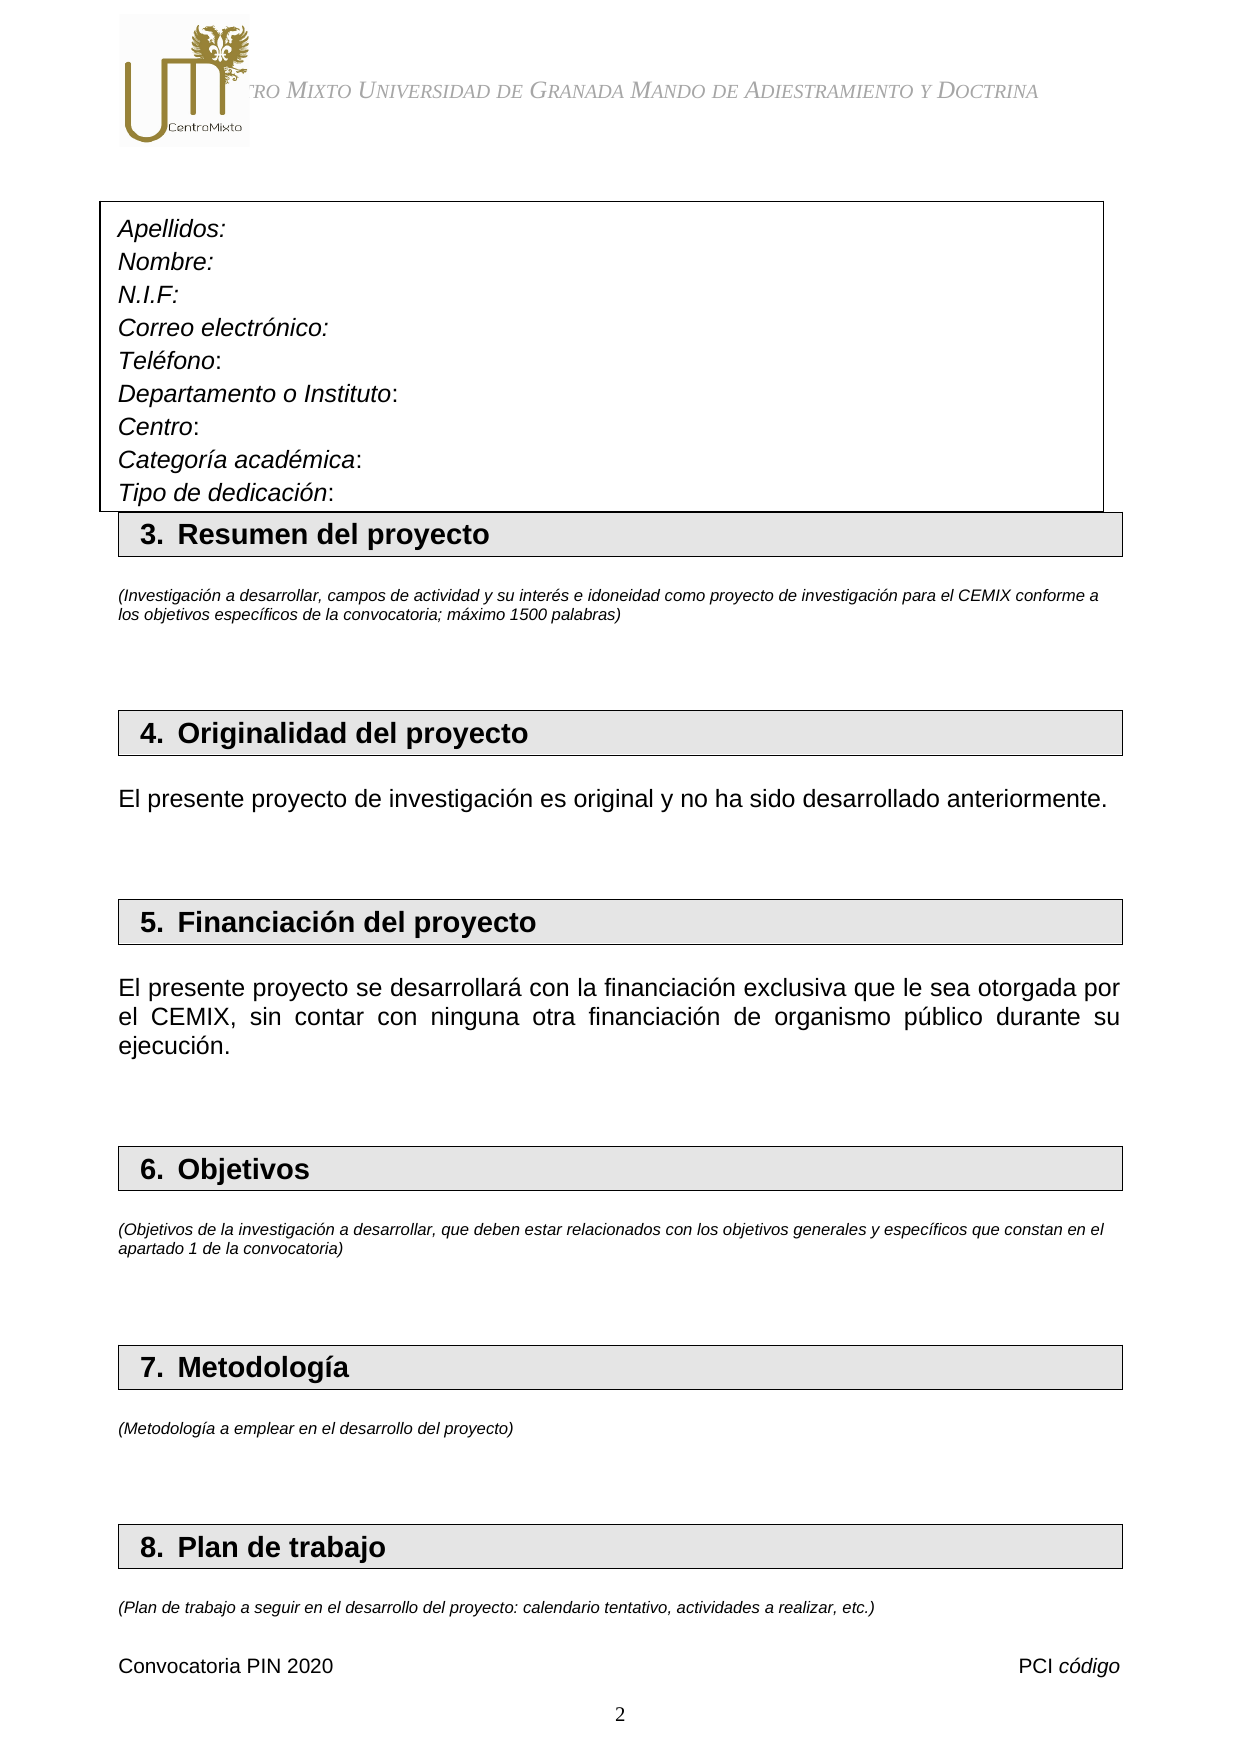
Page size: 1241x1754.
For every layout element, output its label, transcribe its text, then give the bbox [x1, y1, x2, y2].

text (Objetivos de la investigación a desarrollar, que deben estar relacionados con los objetivos generales y específicos que constan en el apartado 1 de la convocatoria) [118, 1220, 1122, 1258]
text (Investigación a desarrollar, campos de actividad y su interés e idoneidad como proyecto de investigación para el CEMIX conforme a los objetivos específicos de la convocatoria; máximo 1500 palabras) [118, 586, 1122, 624]
picture [118, 14, 250, 146]
text El presente proyecto de investigación es original y no ha sido desarrollado anteriormente. [118, 784, 1122, 813]
table_header Financiación del proyecto [119, 900, 1122, 943]
text (Metodología a emplear en el desarrollo del proyecto) [118, 1418, 1122, 1438]
table_header Plan de trabajo [119, 1525, 1122, 1568]
table_header Apellidos: Nombre: N.I.F: Correo electrónico: Teléfono: Departamento o Instituto: Centro: Categoría académica: Tipo de dedicación: [101, 202, 1103, 511]
text (Plan de trabajo a seguir en el desarrollo del proyecto: calendario tentativo, actividades a realizar, etc.) [118, 1598, 1122, 1617]
table_header Resumen del proyecto [119, 513, 1122, 556]
table_header Objetivos [119, 1147, 1122, 1190]
table_header Originalidad del proyecto [119, 711, 1122, 754]
text El presente proyecto se desarrollará con la financiación exclusiva que le sea otorgada por el CEMIX, sin contar con ninguna otra financiación de organismo público durante su ejecución. [118, 973, 1122, 1059]
table_header Metodología [119, 1346, 1122, 1389]
